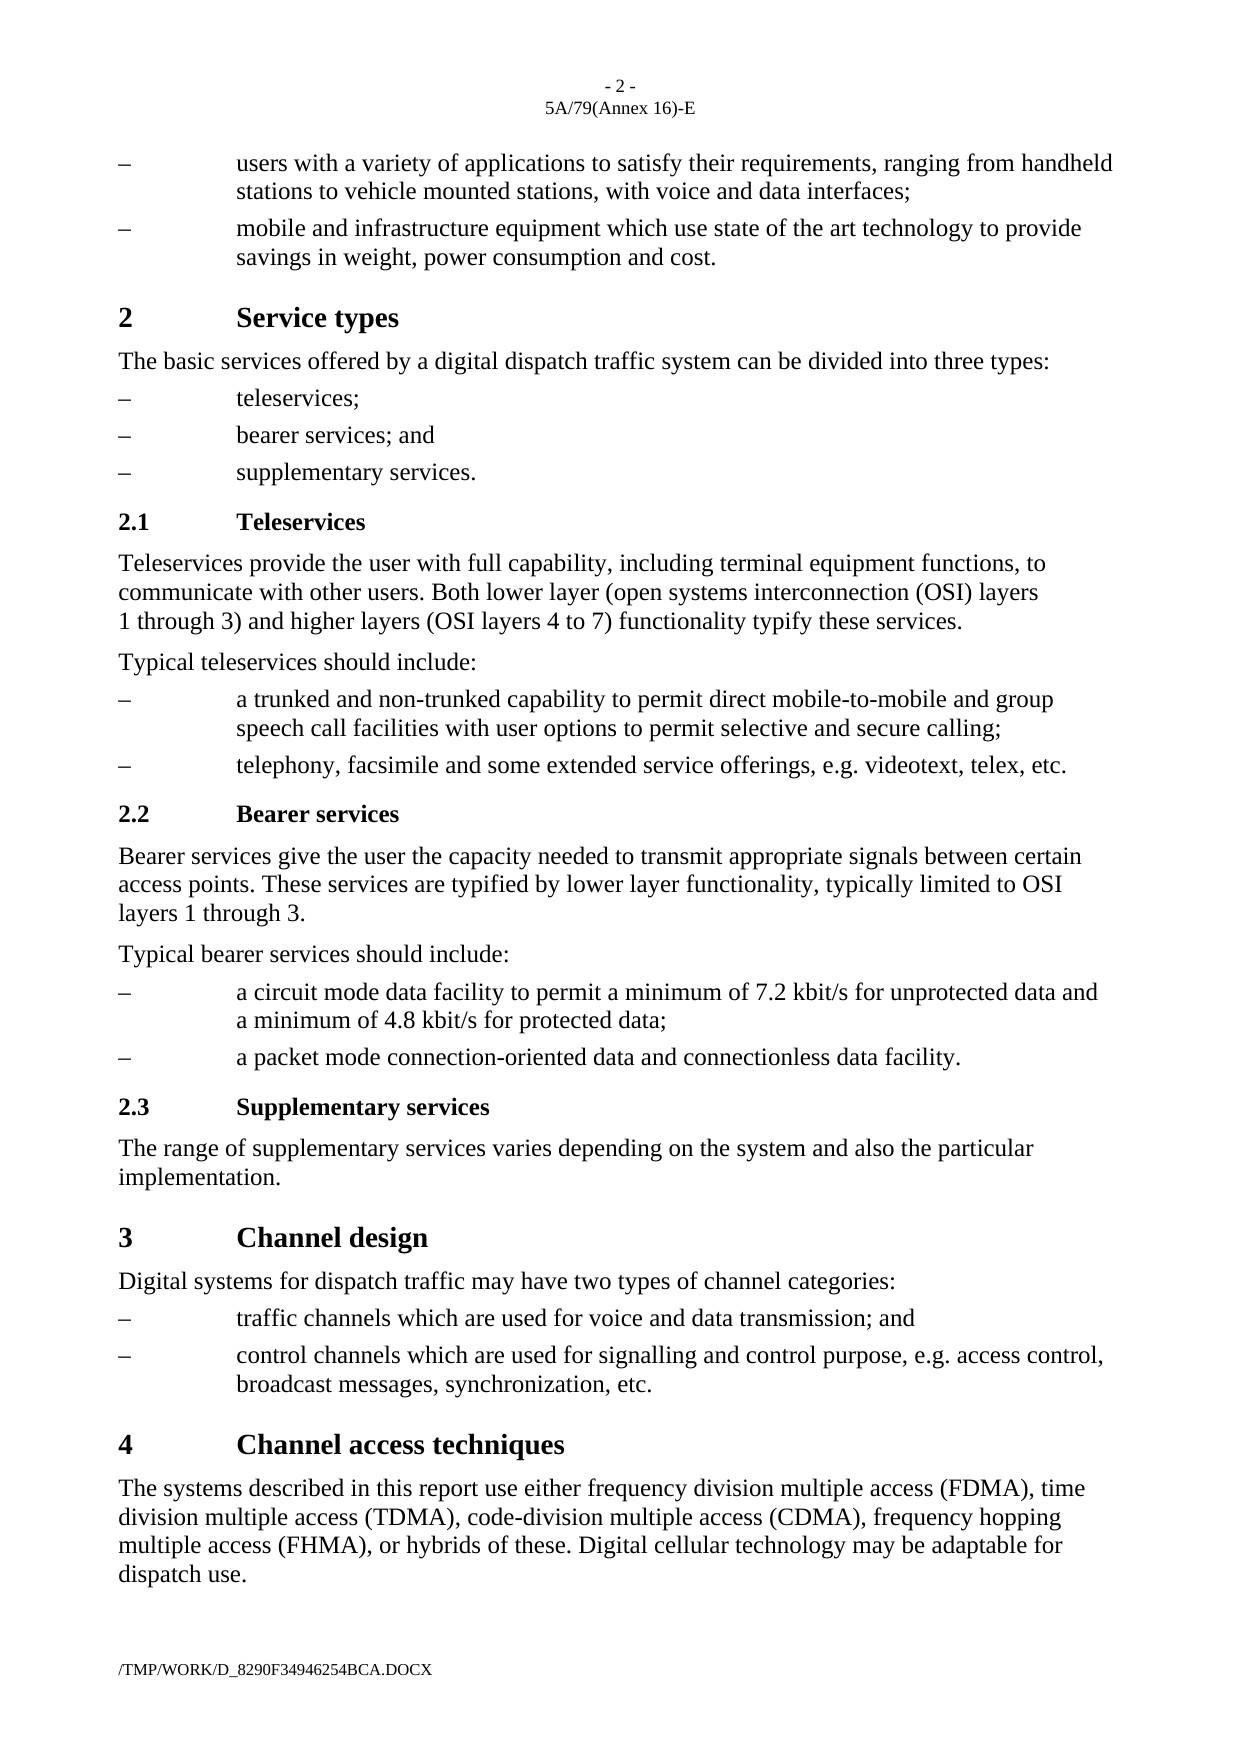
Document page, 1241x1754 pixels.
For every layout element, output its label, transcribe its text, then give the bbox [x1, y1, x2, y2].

subtitle 2.1 Teleservices [118, 507, 1122, 536]
text The systems described in this report use either frequency division multiple access (FDMA), time division multiple access (TDMA), code-division multiple access (CDMA), frequency hopping multiple access (FHMA), or hybrids of these. Digital cellular technology may be adaptable for dispatch use. [118, 1473, 1122, 1588]
text The range of supplementary services varies depending on the system and also the particular implementation. [118, 1133, 1122, 1191]
subtitle 2.2 Bearer services [118, 799, 1122, 828]
text – telephony, facsimile and some extended service offerings, e.g. videotext, telex, etc. [118, 750, 1122, 779]
text Teleservices provide the user with full capability, including terminal equipment functions, to communicate with other users. Both lower layer (open systems interconnection (OSI) layers 1 through 3) and higher layers (OSI layers 4 to 7) functionality typify these services. [118, 548, 1122, 634]
text – bearer services; and [118, 420, 1122, 449]
text – a packet mode connection-oriented data and connectionless data facility. [118, 1042, 1122, 1071]
text – teleservices; [118, 383, 1122, 412]
subtitle 2.3 Supplementary services [118, 1092, 1122, 1121]
subtitle 2 Service types [118, 300, 1122, 334]
text – traffic channels which are used for voice and data transmission; and [118, 1303, 1122, 1332]
text – control channels which are used for signalling and control purpose, e.g. access control, broadcast messages, synchronization, etc. [118, 1340, 1122, 1398]
text Typical teleservices should include: [118, 647, 1122, 676]
text – a trunked and non-trunked capability to permit direct mobile-to-mobile and group speech call facilities with user options to permit selective and secure calling; [118, 684, 1122, 742]
subtitle 4 Channel access techniques [118, 1427, 1122, 1460]
text – supplementary services. [118, 457, 1122, 486]
text Typical bearer services should include: [118, 939, 1122, 968]
text – mobile and infrastructure equipment which use state of the art technology to provide savings in weight, power consumption and cost. [118, 213, 1122, 271]
text Digital systems for dispatch traffic may have two types of channel categories: [118, 1266, 1122, 1295]
text Bearer services give the user the capacity needed to transmit appropriate signals between certain access points. These services are typified by lower layer functionality, typically limited to OSI layers 1 through 3. [118, 841, 1122, 927]
text The basic services offered by a digital dispatch traffic system can be divided into three types: [118, 346, 1122, 375]
text – users with a variety of applications to satisfy their requirements, ranging from handheld stations to vehicle mounted stations, with voice and data interfaces; [118, 148, 1122, 205]
text – a circuit mode data facility to permit a minimum of 7.2 kbit/s for unprotected data and a minimum of 4.8 kbit/s for protected data; [118, 977, 1122, 1034]
subtitle 3 Channel design [118, 1220, 1122, 1253]
